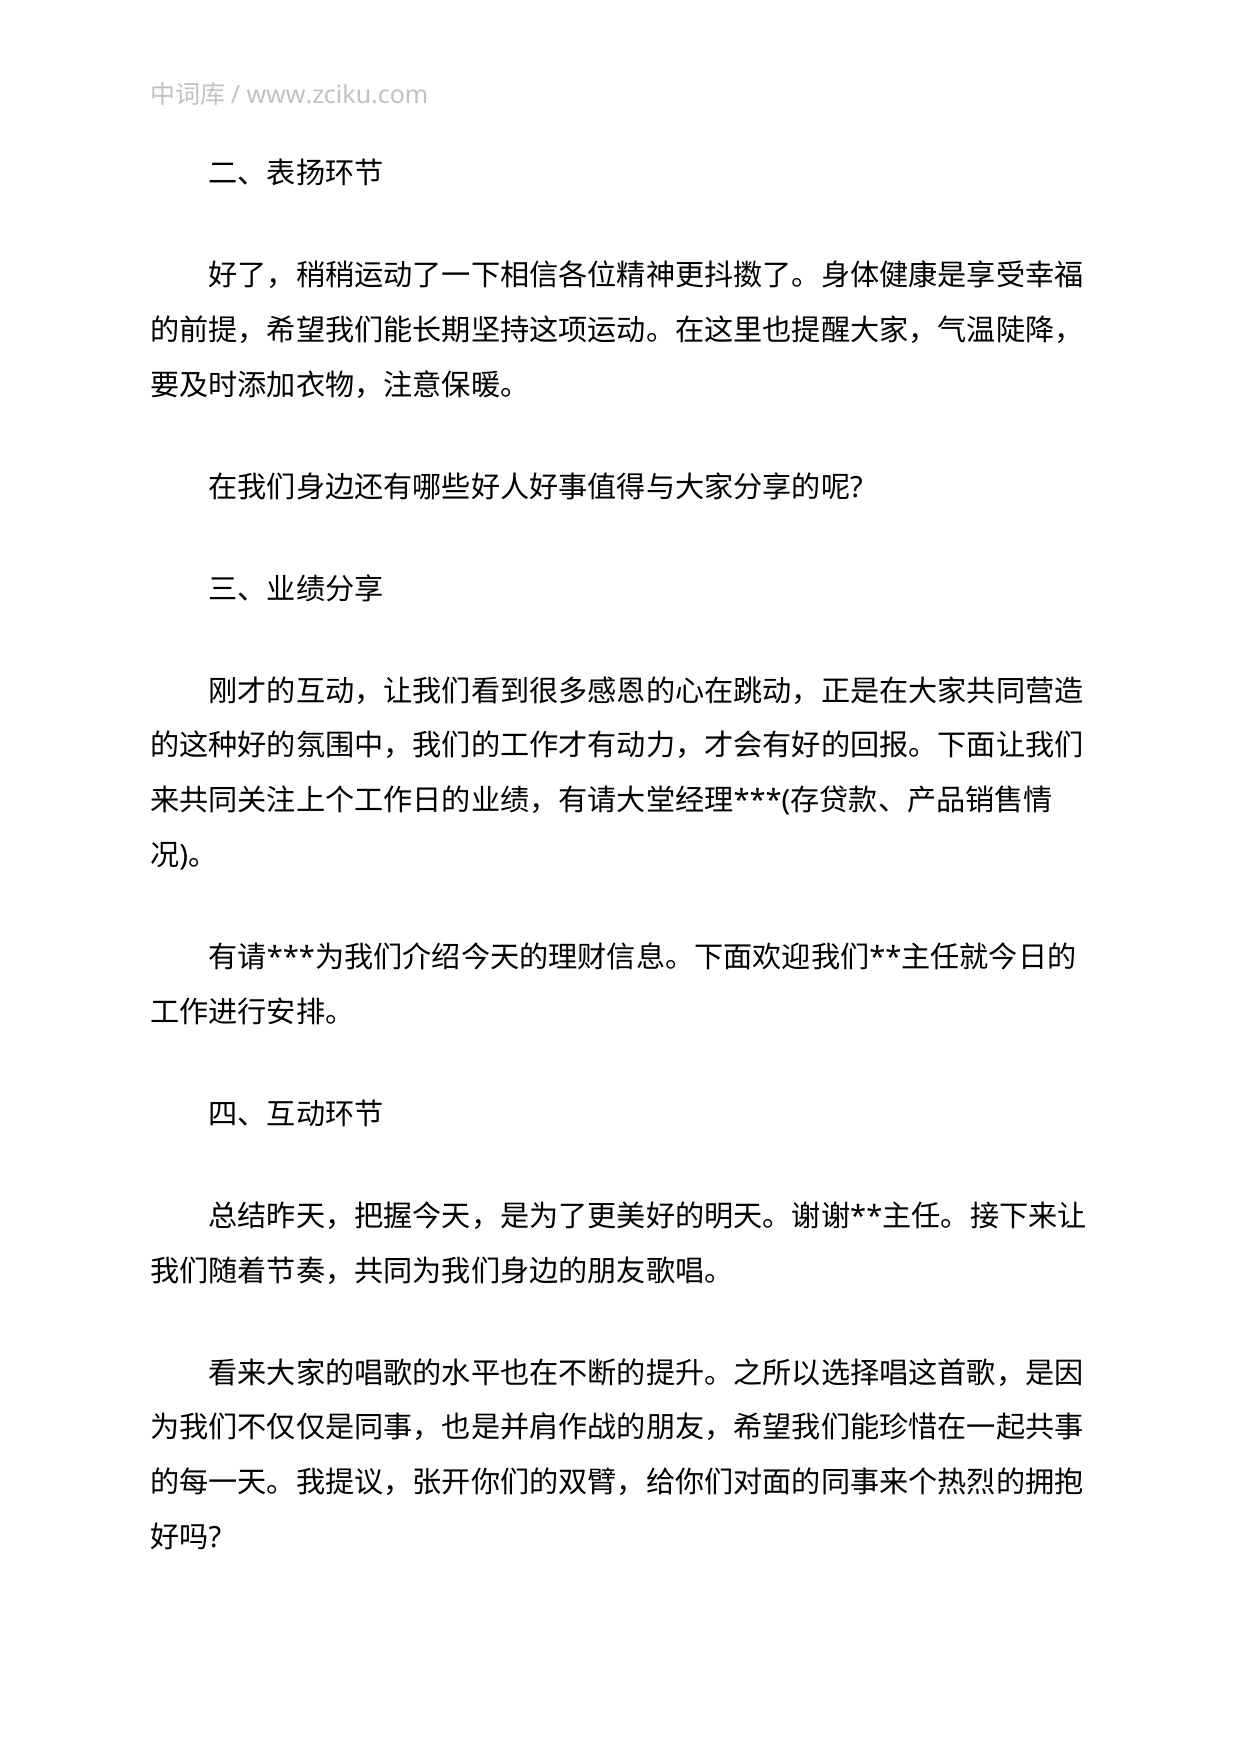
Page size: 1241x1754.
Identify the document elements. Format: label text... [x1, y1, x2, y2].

text 总结昨天，把握今天，是为了更美好的明天。谢谢**主任。接下来让我们随着节奏，共同为我们身边的朋友歌唱。 [150, 1192, 1090, 1290]
text 刚才的互动，让我们看到很多感恩的心在跳动，正是在大家共同营造的这种好的氛围中，我们的工作才有动力，才会有好的回报。下面让我们来共同关注上个工作日的业绩，有请大堂经理***(存贷款、产品销售情况)。 [150, 667, 1090, 874]
text 二、表扬环节 [150, 150, 1090, 192]
text 在我们身边还有哪些好人好事值得与大家分享的呢? [150, 463, 1090, 506]
text 四、互动环节 [150, 1091, 1090, 1133]
text 好了，稍稍运动了一下相信各位精神更抖擞了。身体健康是享受幸福的前提，希望我们能长期坚持这项运动。在这里也提醒大家，气温陡降，要及时添加衣物，注意保暖。 [150, 252, 1090, 404]
text 看来大家的唱歌的水平也在不断的提升。之所以选择唱这首歌，是因为我们不仅仅是同事，也是并肩作战的朋友，希望我们能珍惜在一起共事的每一天。我提议，张开你们的双臂，给你们对面的同事来个热烈的拥抱好吗? [150, 1349, 1090, 1556]
text 有请***为我们介绍今天的理财信息。下面欢迎我们**主任就今日的工作进行安排。 [150, 934, 1090, 1031]
text 三、业绩分享 [150, 565, 1090, 608]
